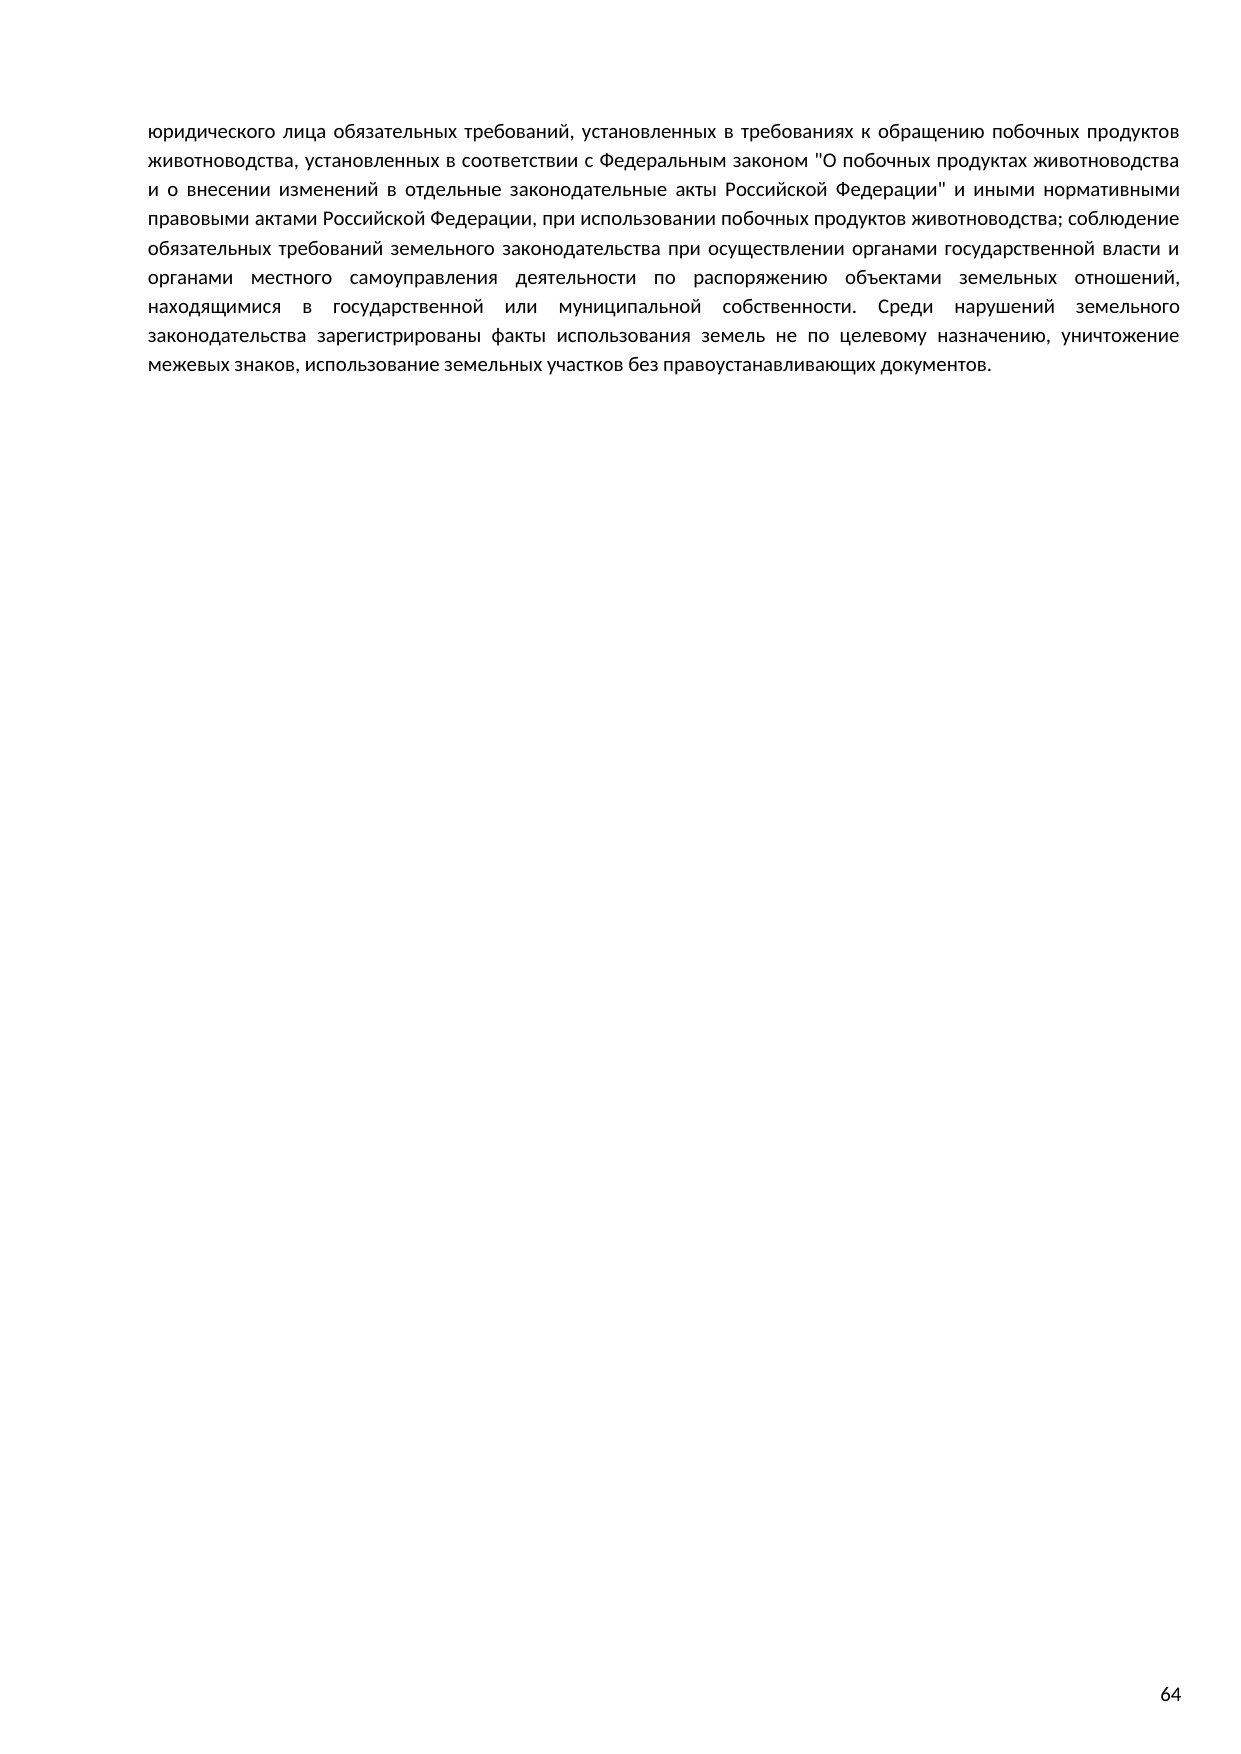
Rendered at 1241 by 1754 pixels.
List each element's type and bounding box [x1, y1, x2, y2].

text [148, 118, 1181, 377]
